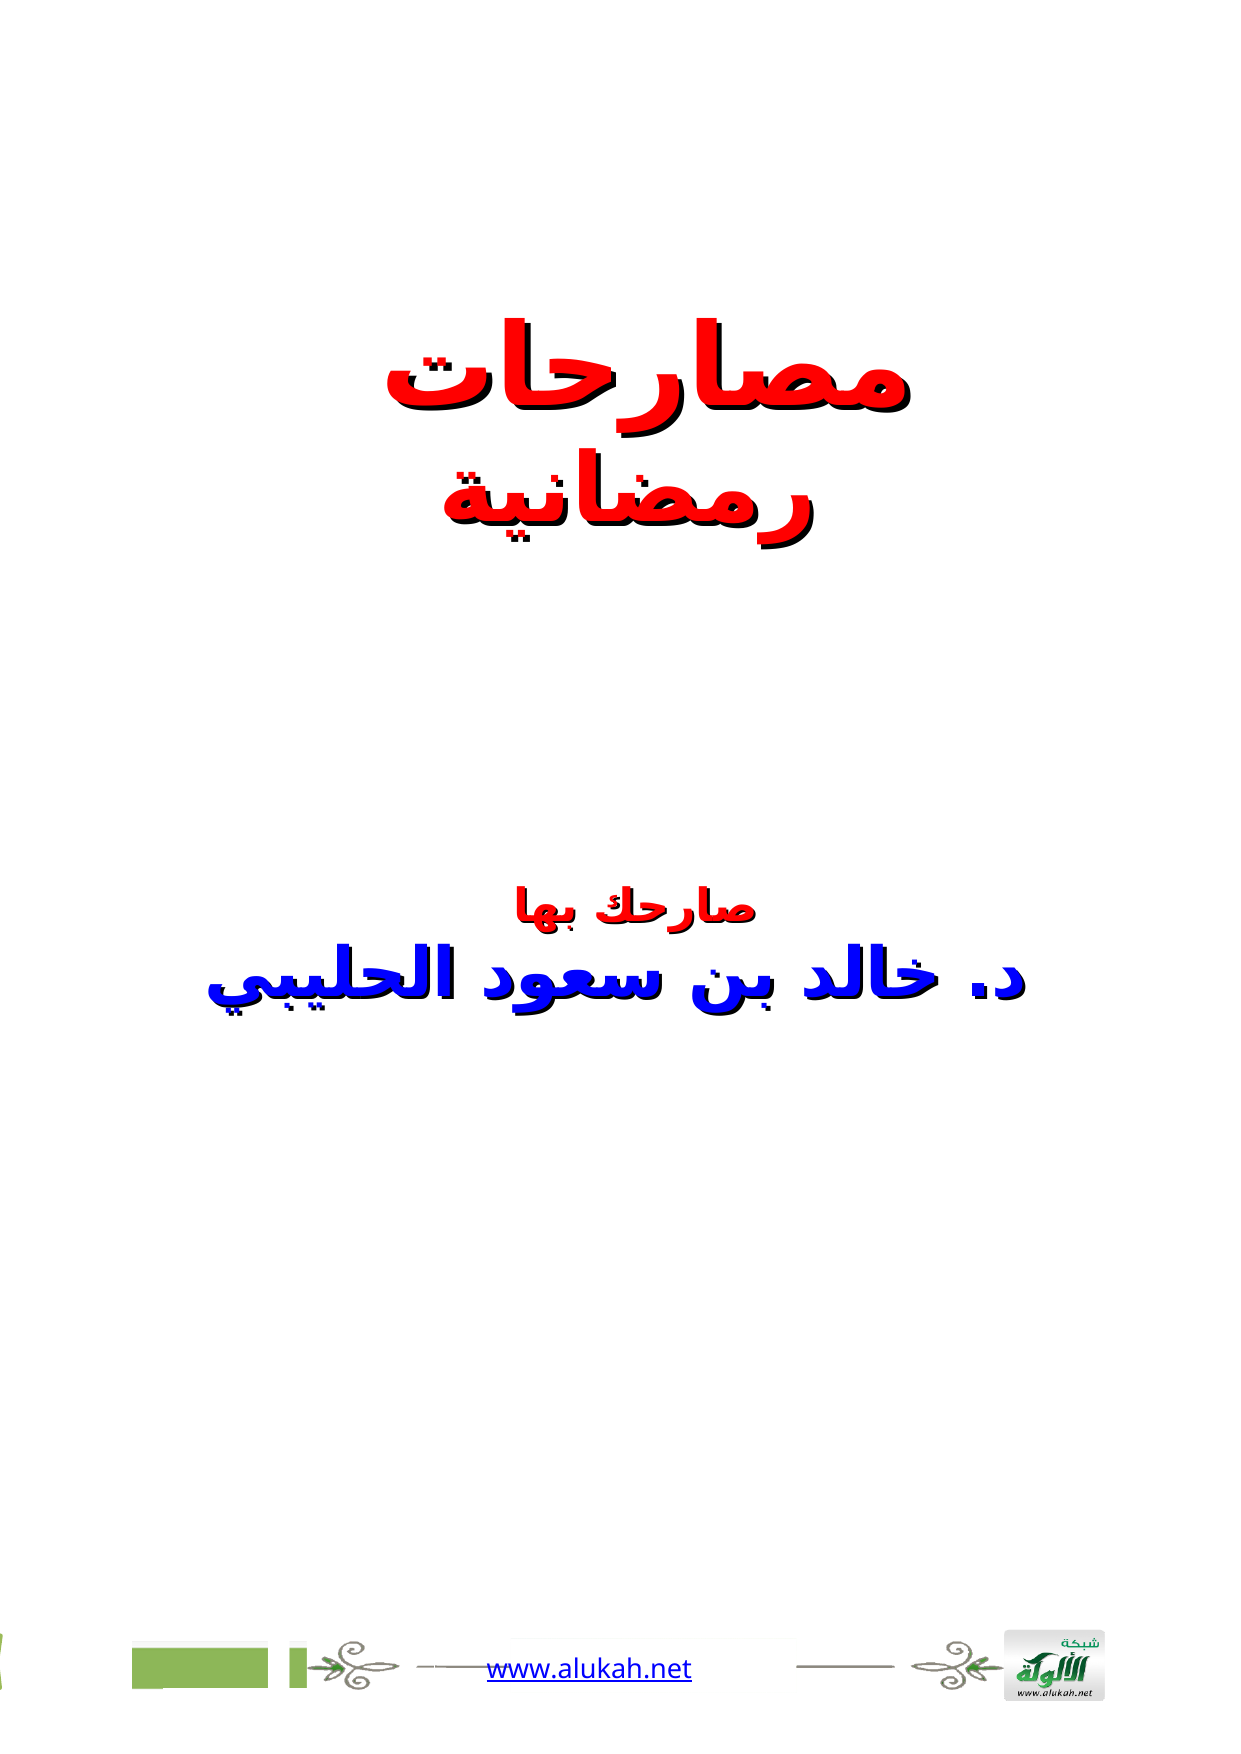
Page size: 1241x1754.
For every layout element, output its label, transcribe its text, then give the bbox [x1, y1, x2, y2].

text رمضانية [133, 432, 1122, 544]
text صارحك بها [133, 879, 1122, 932]
picture [130, 1626, 1106, 1708]
picture [435, 1642, 766, 1697]
text د. خالد بن سعود الحليبي [133, 932, 1122, 1012]
text مصارحات [133, 299, 1122, 432]
